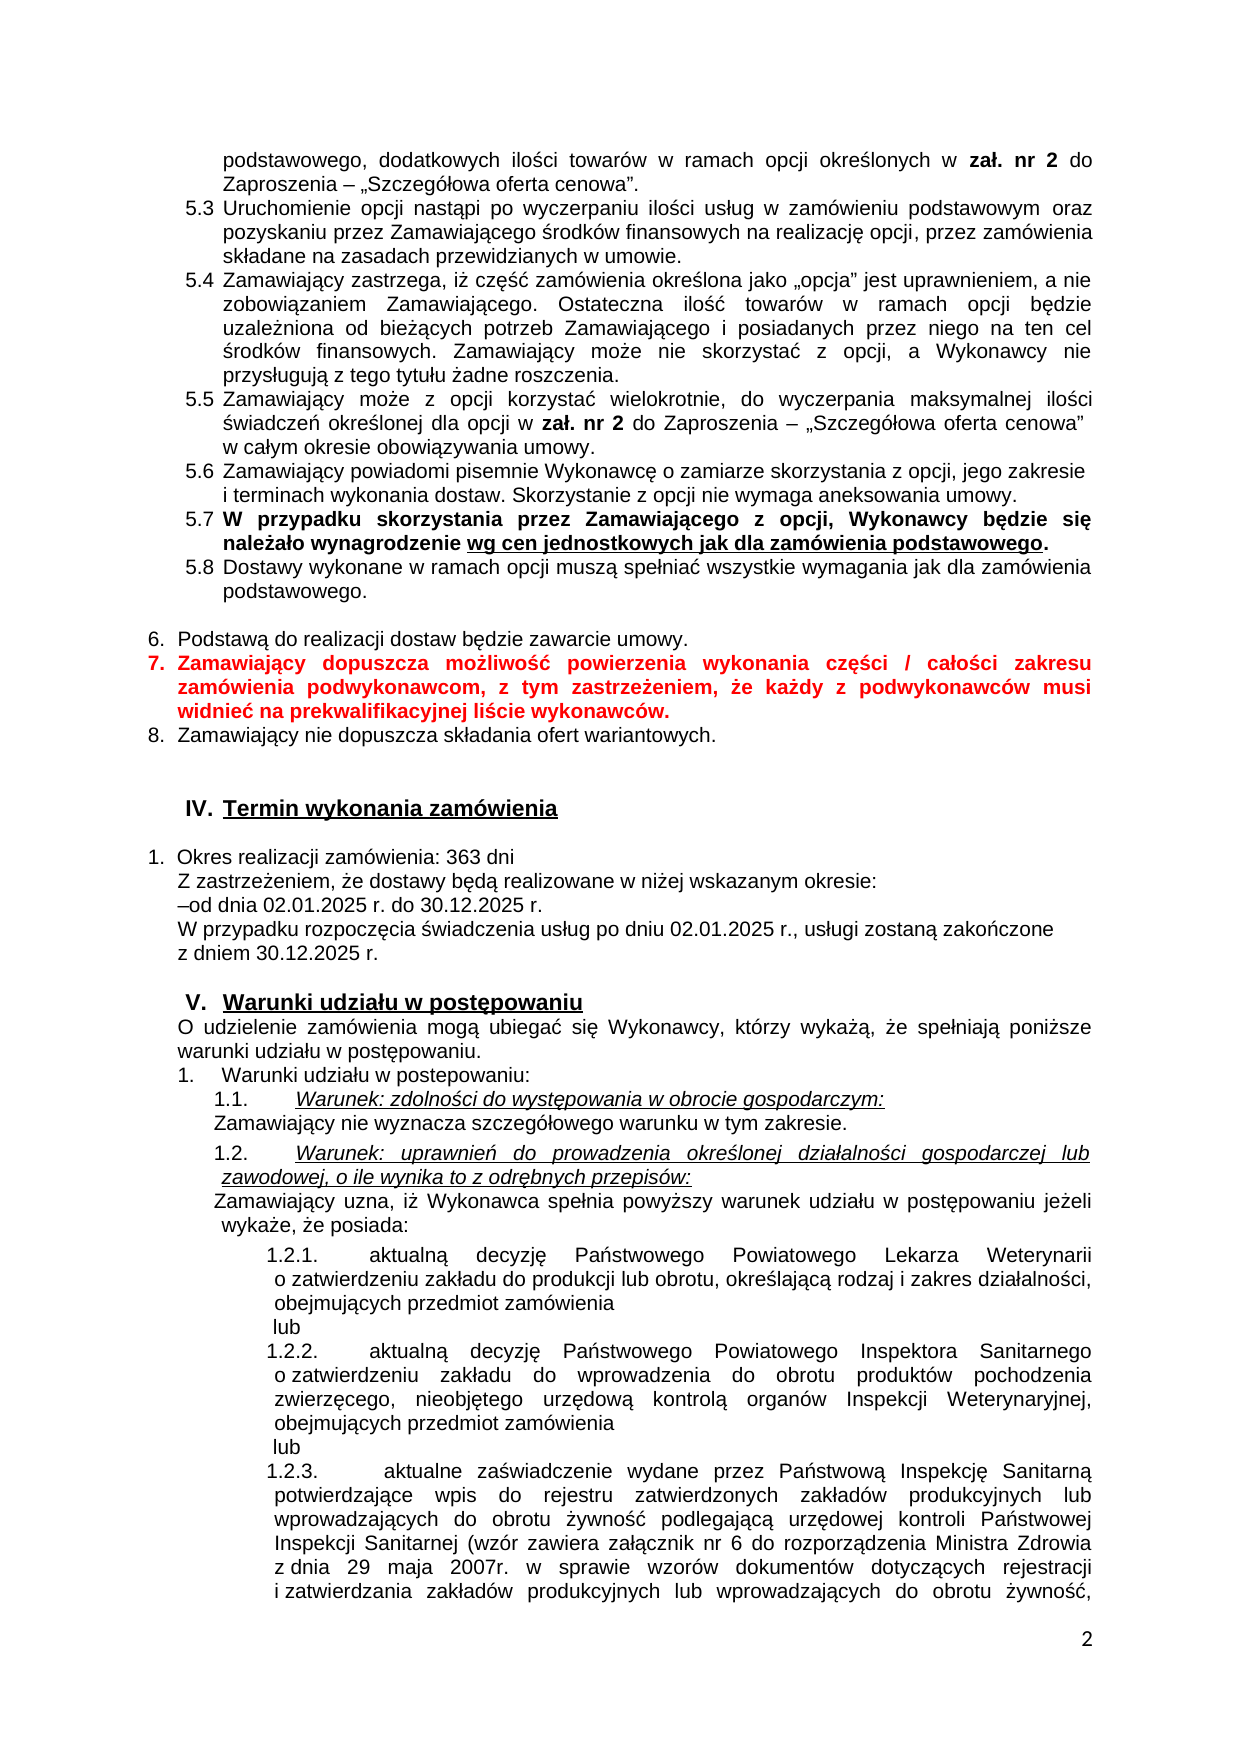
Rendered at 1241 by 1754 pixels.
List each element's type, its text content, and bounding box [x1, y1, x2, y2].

list Zamawiający nie dopuszcza składania ofert wariantowych. [148, 723, 1093, 747]
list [266, 1459, 1093, 1602]
list Warunki udziału w postepowaniu: [177, 1063, 1093, 1087]
text lub [273, 1315, 1093, 1339]
list aktualną decyzję Państwowego Powiatowego Lekarza Weterynarii o zatwierdzeniu zakładu do produkcji lub obrotu, określającą rodzaj i zakres działalności, obejmujących przedmiot zamówienia [266, 1243, 1093, 1315]
list W przypadku skorzystania przez Zamawiającego z opcji, Wykonawcy będzie się należało wynagrodzenie wg cen jednostkowych jak dla zamówienia podstawowego. [185, 507, 1093, 555]
text W przypadku rozpoczęcia świadczenia usług po dniu 02.01.2025 r., usługi zostaną zakończone [177, 917, 1093, 941]
list Uruchomienie opcji nastąpi po wyczerpaniu ilości usług w zamówieniu podstawowym oraz pozyskaniu przez Zamawiającego środków finansowych na realizację opcji, przez zamówienia składane na zasadach przewidzianych w umowie. [185, 196, 1093, 267]
list Warunki udziału w postępowaniu [185, 988, 1093, 1015]
list Termin wykonania zamówienia [185, 794, 1093, 821]
list O udzielenie zamówienia mogą ubiegać się Wykonawcy, którzy wykażą, że spełniają poniższe warunki udziału w postępowaniu. [177, 1015, 1093, 1063]
text Zamawiający uzna, iż Wykonawca spełnia powyższy warunek udziału w postępowaniu jeżeli wykaże, że posiada: [213, 1189, 1093, 1237]
list Warunek: zdolności do występowania w obrocie gospodarczym: [213, 1087, 1093, 1111]
list Dostawy wykonane w ramach opcji muszą spełniać wszystkie wymagania jak dla zamówienia podstawowego. [185, 555, 1093, 603]
list Warunek: uprawnień do prowadzenia określonej działalności gospodarczej lub zawodowej, o ile wynika to z odrębnych przepisów: [213, 1141, 1093, 1189]
list Podstawą do realizacji dostaw będzie zawarcie umowy. [148, 627, 1093, 651]
text z dniem 30.12.2025 r. [177, 941, 1093, 964]
list Zamawiający dopuszcza możliwość powierzenia wykonania części / całości zakresu zamówienia podwykonawcom, z tym zastrzeżeniem, że każdy z podwykonawców musi widnieć na prekwalifikacyjnej liście wykonawców. [148, 651, 1093, 723]
text lub [273, 1435, 1093, 1459]
text –od dnia 02.01.2025 r. do 30.12.2025 r. [177, 893, 1093, 917]
text Z zastrzeżeniem, że dostawy będą realizowane w niżej wskazanym okresie: [177, 869, 1093, 893]
text 1. Okres realizacji zamówienia: 363 dni [148, 845, 1093, 869]
list Zamawiający może z opcji korzystać wielokrotnie, do wyczerpania maksymalnej ilości świadczeń określonej dla opcji w zał. nr 2 do Zaproszenia – „Szczegółowa oferta cenowa” w całym okresie obowiązywania umowy. [185, 387, 1093, 459]
list Zamawiający zastrzega, iż część zamówienia określona jako „opcja” jest uprawnieniem, a nie zobowiązaniem Zamawiającego. Ostateczna ilość towarów w ramach opcji będzie uzależniona od bieżących potrzeb Zamawiającego i posiadanych przez niego na ten cel środków finansowych. Zamawiający może nie skorzystać z opcji, a Wykonawcy nie przysługują z tego tytułu żadne roszczenia. [185, 267, 1093, 387]
list aktualną decyzję Państwowego Powiatowego Inspektora Sanitarnego o zatwierdzeniu zakładu do wprowadzenia do obrotu produktów pochodzenia zwierzęcego, nieobjętego urzędową kontrolą organów Inspekcji Weterynaryjnej, obejmujących przedmiot zamówienia [266, 1339, 1093, 1435]
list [185, 148, 1093, 196]
text Zamawiający nie wyznacza szczegółowego warunku w tym zakresie. [213, 1111, 1093, 1135]
list Zamawiający powiadomi pisemnie Wykonawcę o zamiarze skorzystania z opcji, jego zakresie i terminach wykonania dostaw. Skorzystanie z opcji nie wymaga aneksowania umowy. [185, 459, 1093, 507]
